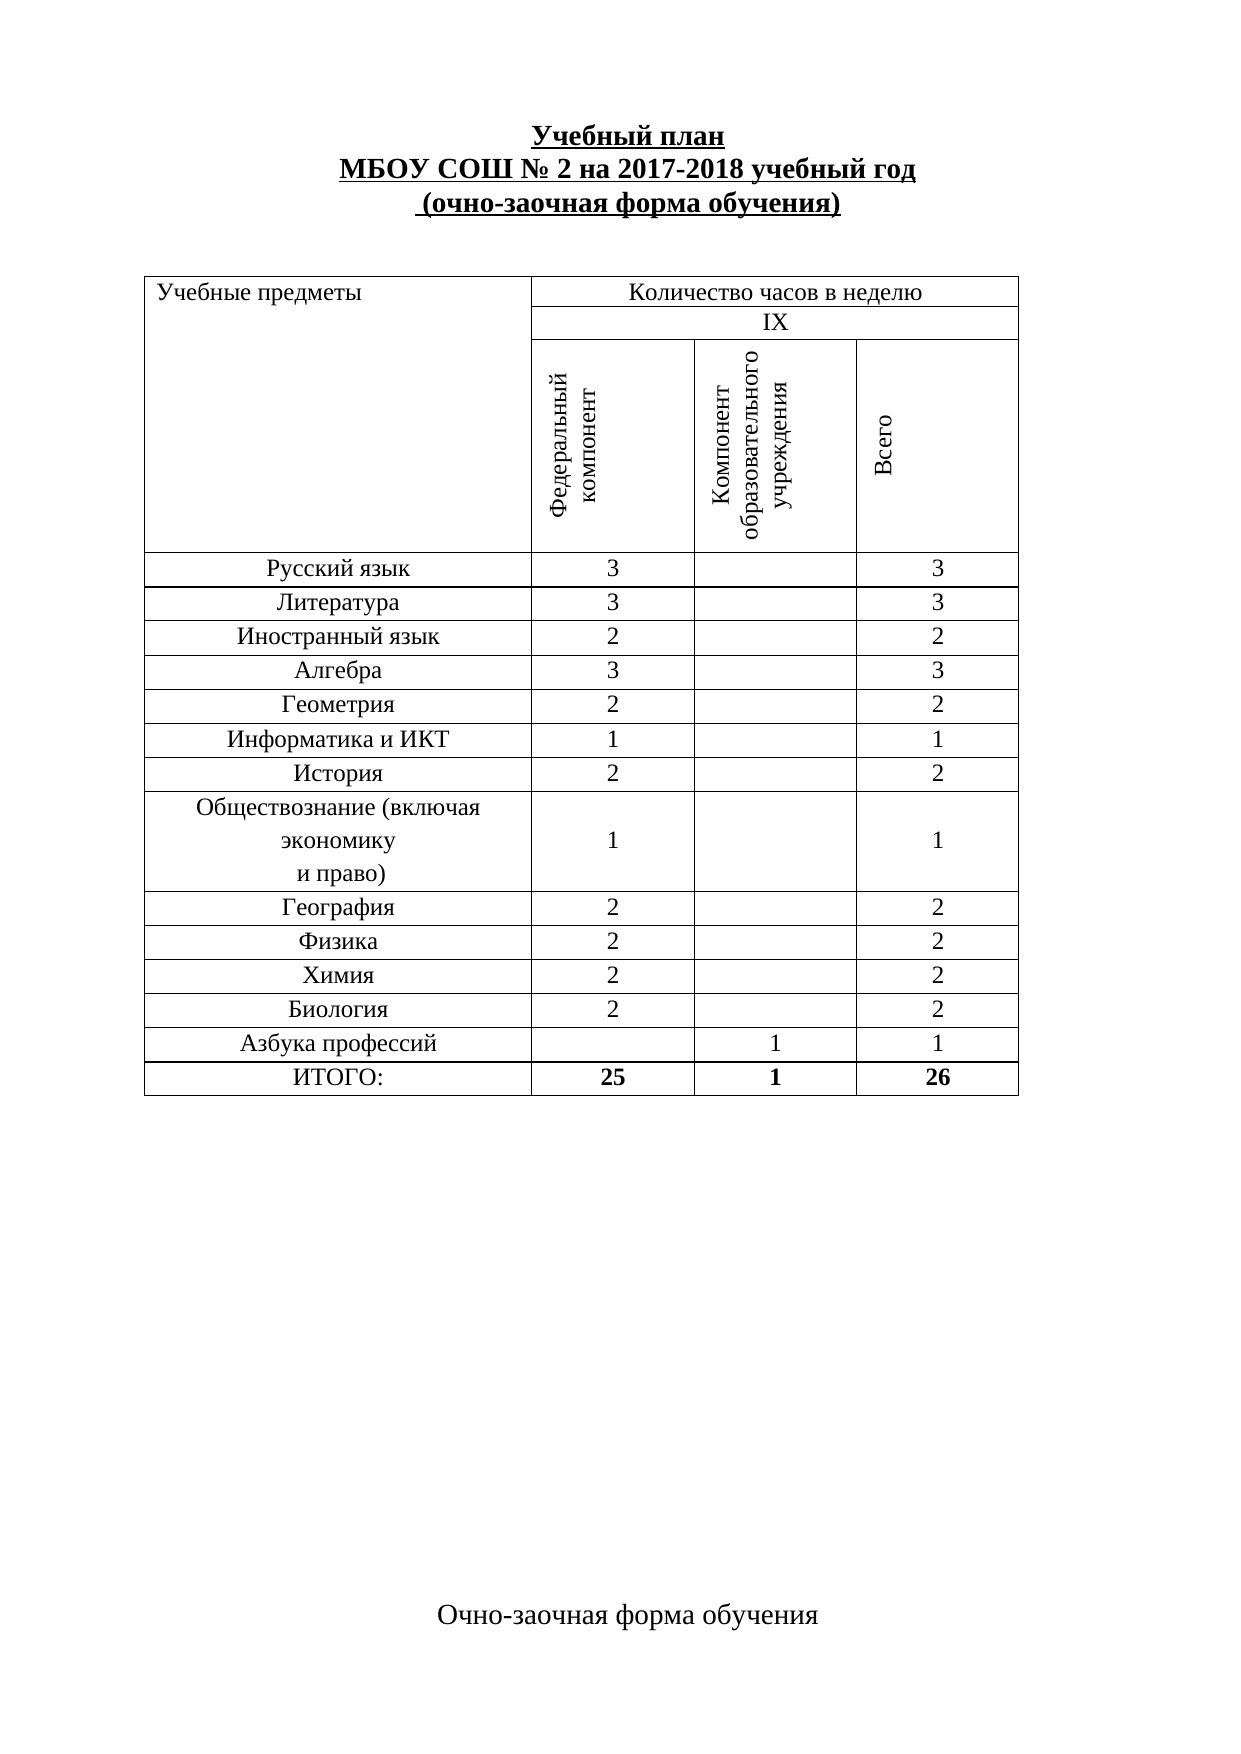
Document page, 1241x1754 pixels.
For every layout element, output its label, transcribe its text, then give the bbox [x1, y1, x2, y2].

table_cell [695, 758, 856, 791]
table_cell Биология [145, 994, 531, 1027]
table_cell Русский язык [145, 553, 531, 586]
table_header Учебные предметы [145, 277, 531, 552]
table_cell [695, 690, 856, 723]
table_cell 1 [532, 724, 694, 757]
table_cell 2 [857, 758, 1018, 791]
table_cell 3 [532, 588, 694, 620]
table_cell 26 [857, 1063, 1018, 1095]
table_cell 2 [857, 892, 1018, 925]
table_cell 1 [695, 1028, 856, 1061]
table_cell ИТОГО: [145, 1063, 531, 1095]
table_cell 2 [532, 926, 694, 959]
table_cell 2 [857, 621, 1018, 654]
table_cell 25 [532, 1063, 694, 1095]
table_cell 3 [532, 656, 694, 688]
text Учебный план [103, 118, 1152, 152]
table_cell 1 [695, 1063, 856, 1095]
table_cell [695, 792, 856, 891]
table_cell 3 [857, 656, 1018, 688]
table_cell Геометрия [145, 690, 531, 723]
table_cell 2 [532, 960, 694, 993]
table_cell 2 [857, 994, 1018, 1027]
table_cell 2 [532, 690, 694, 723]
table_cell Всего [857, 340, 1018, 552]
table_cell Иностранный язык [145, 621, 531, 654]
table_cell 3 [857, 553, 1018, 586]
table_cell 3 [532, 553, 694, 586]
table_cell [695, 621, 856, 654]
table_cell 2 [532, 892, 694, 925]
table_cell География [145, 892, 531, 925]
table_cell Азбука профессий [145, 1028, 531, 1061]
table_cell [695, 724, 856, 757]
table_cell Алгебра [145, 656, 531, 688]
table_cell [695, 994, 856, 1027]
table_cell Химия [145, 960, 531, 993]
table_cell Федеральный компонент [532, 340, 694, 552]
table_cell 2 [857, 690, 1018, 723]
table_cell 3 [857, 588, 1018, 620]
table_cell [695, 656, 856, 688]
table_cell 2 [532, 758, 694, 791]
table_cell [695, 892, 856, 925]
table_cell [695, 926, 856, 959]
table_cell [532, 1028, 694, 1061]
table_cell Компонент образовательного учреждения [695, 340, 856, 552]
table_cell 1 [857, 724, 1018, 757]
table_cell 2 [532, 994, 694, 1027]
table_cell 1 [532, 792, 694, 891]
table_header Количество часов в неделю [532, 277, 1018, 306]
table_cell 2 [857, 960, 1018, 993]
table_cell История [145, 758, 531, 791]
table_cell Информатика и ИКТ [145, 724, 531, 757]
table_cell Литература [145, 588, 531, 620]
table_cell 2 [857, 926, 1018, 959]
table_cell IX [532, 307, 1018, 338]
text (очно-заочная форма обучения) [103, 185, 1152, 219]
table_cell 1 [857, 792, 1018, 891]
text МБОУ СОШ № 2 на 2017-2018 учебный год [103, 152, 1152, 185]
table_cell Физика [145, 926, 531, 959]
table_cell [695, 960, 856, 993]
table_cell [695, 553, 856, 586]
text Очно-заочная форма обучения [103, 1597, 1152, 1631]
table_cell 1 [857, 1028, 1018, 1061]
table_cell Обществознание (включая экономику и право) [145, 792, 531, 891]
table_cell 2 [532, 621, 694, 654]
table_cell [695, 588, 856, 620]
